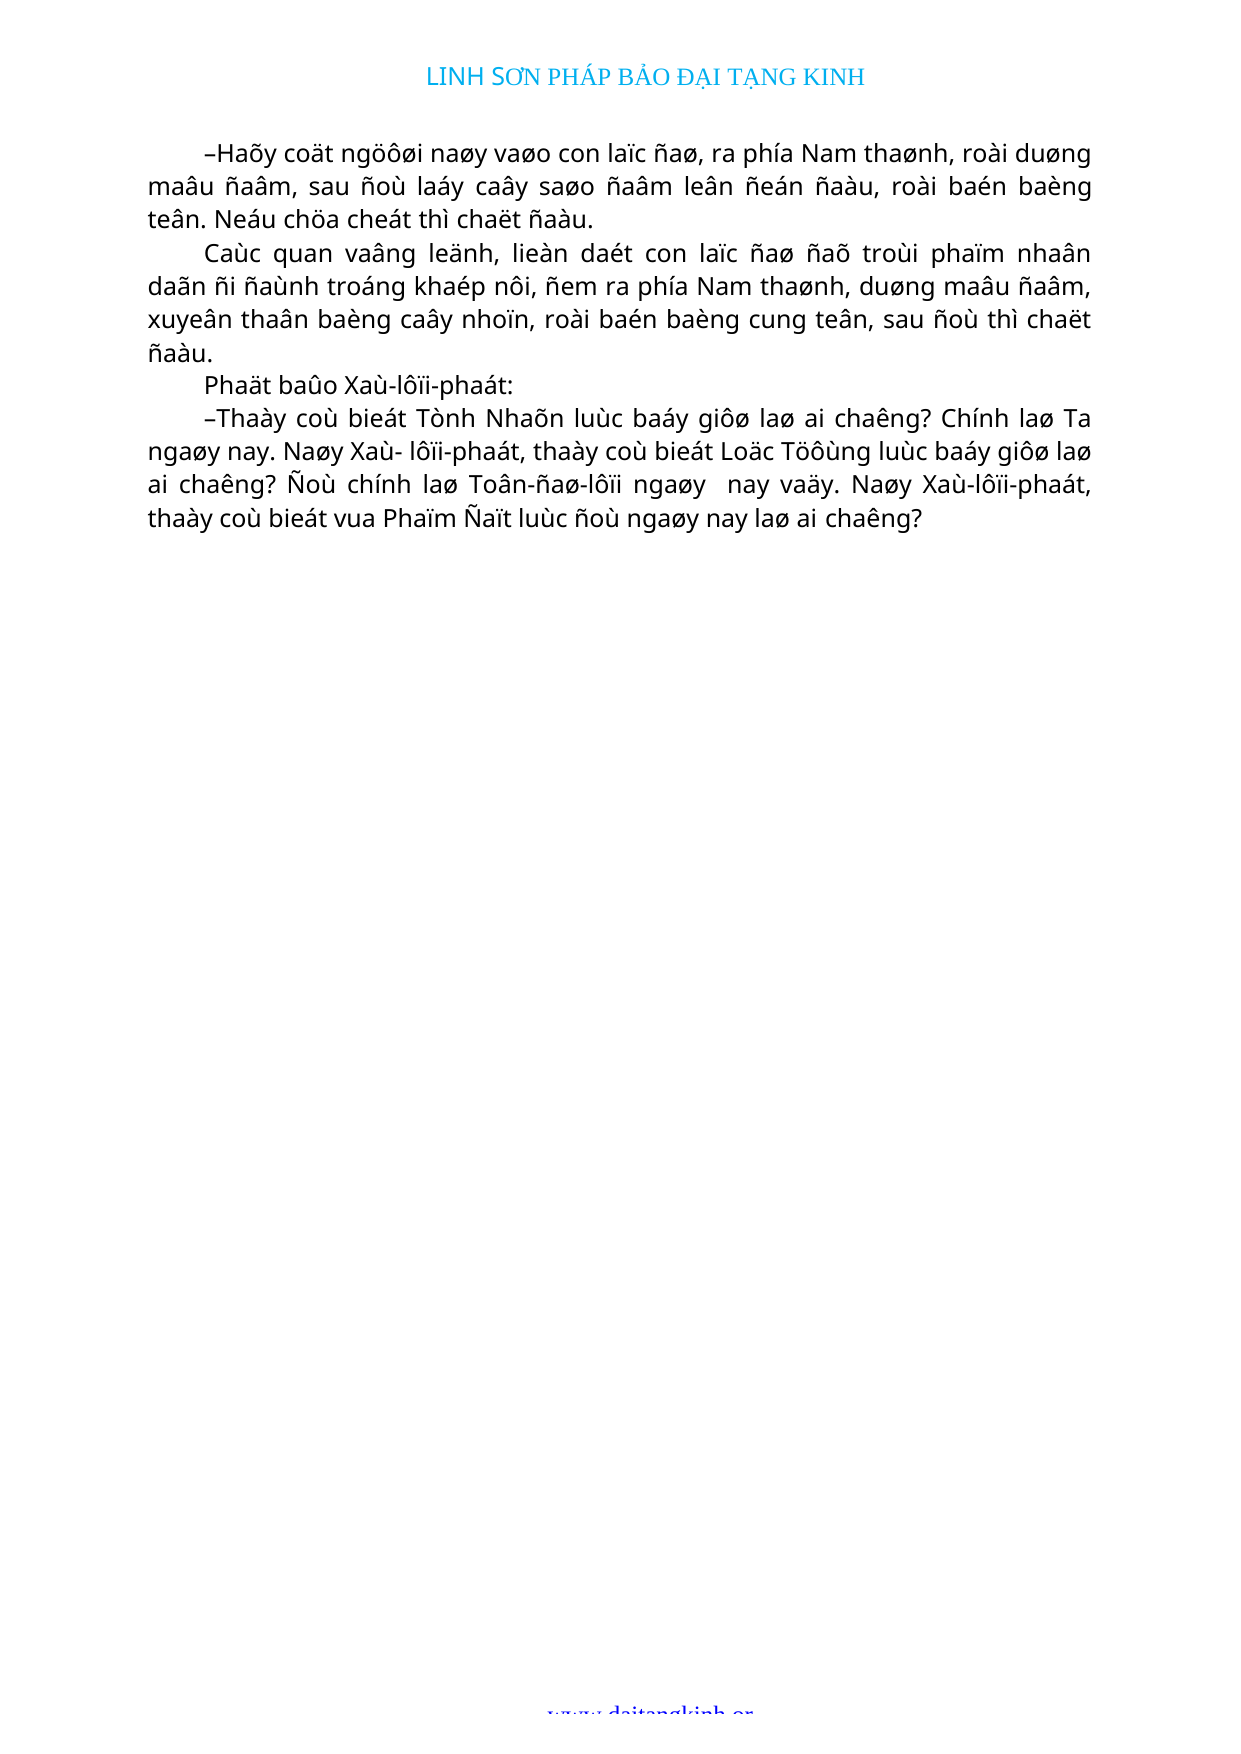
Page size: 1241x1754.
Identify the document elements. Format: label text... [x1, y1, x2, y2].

text Phaät baûo Xaù-lôïi-phaát: [204, 369, 1105, 401]
text –Thaày coù bieát Tònh Nhaõn luùc baáy giôø laø ai chaêng? Chính laø Ta ngaøy nay. Naøy Xaù- lôïi-phaát, thaày coù bieát Loäc Töôùng luùc baáy giôø laø ai chaêng? Ñoù chính laø Toân-ñaø-lôïi ngaøy nay vaäy. Naøy Xaù-lôïi-phaát, thaày coù bieát vua Phaïm Ñaït luùc ñoù ngaøy nay laø ai chaêng? [147, 401, 1093, 534]
text Caùc quan vaâng leänh, lieàn daét con laïc ñaø ñaõ troùi phaïm nhaân daãn ñi ñaùnh troáng khaép nôi, ñem ra phía Nam thaønh, duøng maâu ñaâm, xuyeân thaân baèng caây nhoïn, roài baén baèng cung teân, sau ñoù thì chaët ñaàu. [147, 236, 1093, 369]
text –Haõy coät ngöôøi naøy vaøo con laïc ñaø, ra phía Nam thaønh, roài duøng maâu ñaâm, sau ñoù laáy caây saøo ñaâm leân ñeán ñaàu, roài baén baèng teân. Neáu chöa cheát thì chaët ñaàu. [147, 135, 1093, 236]
